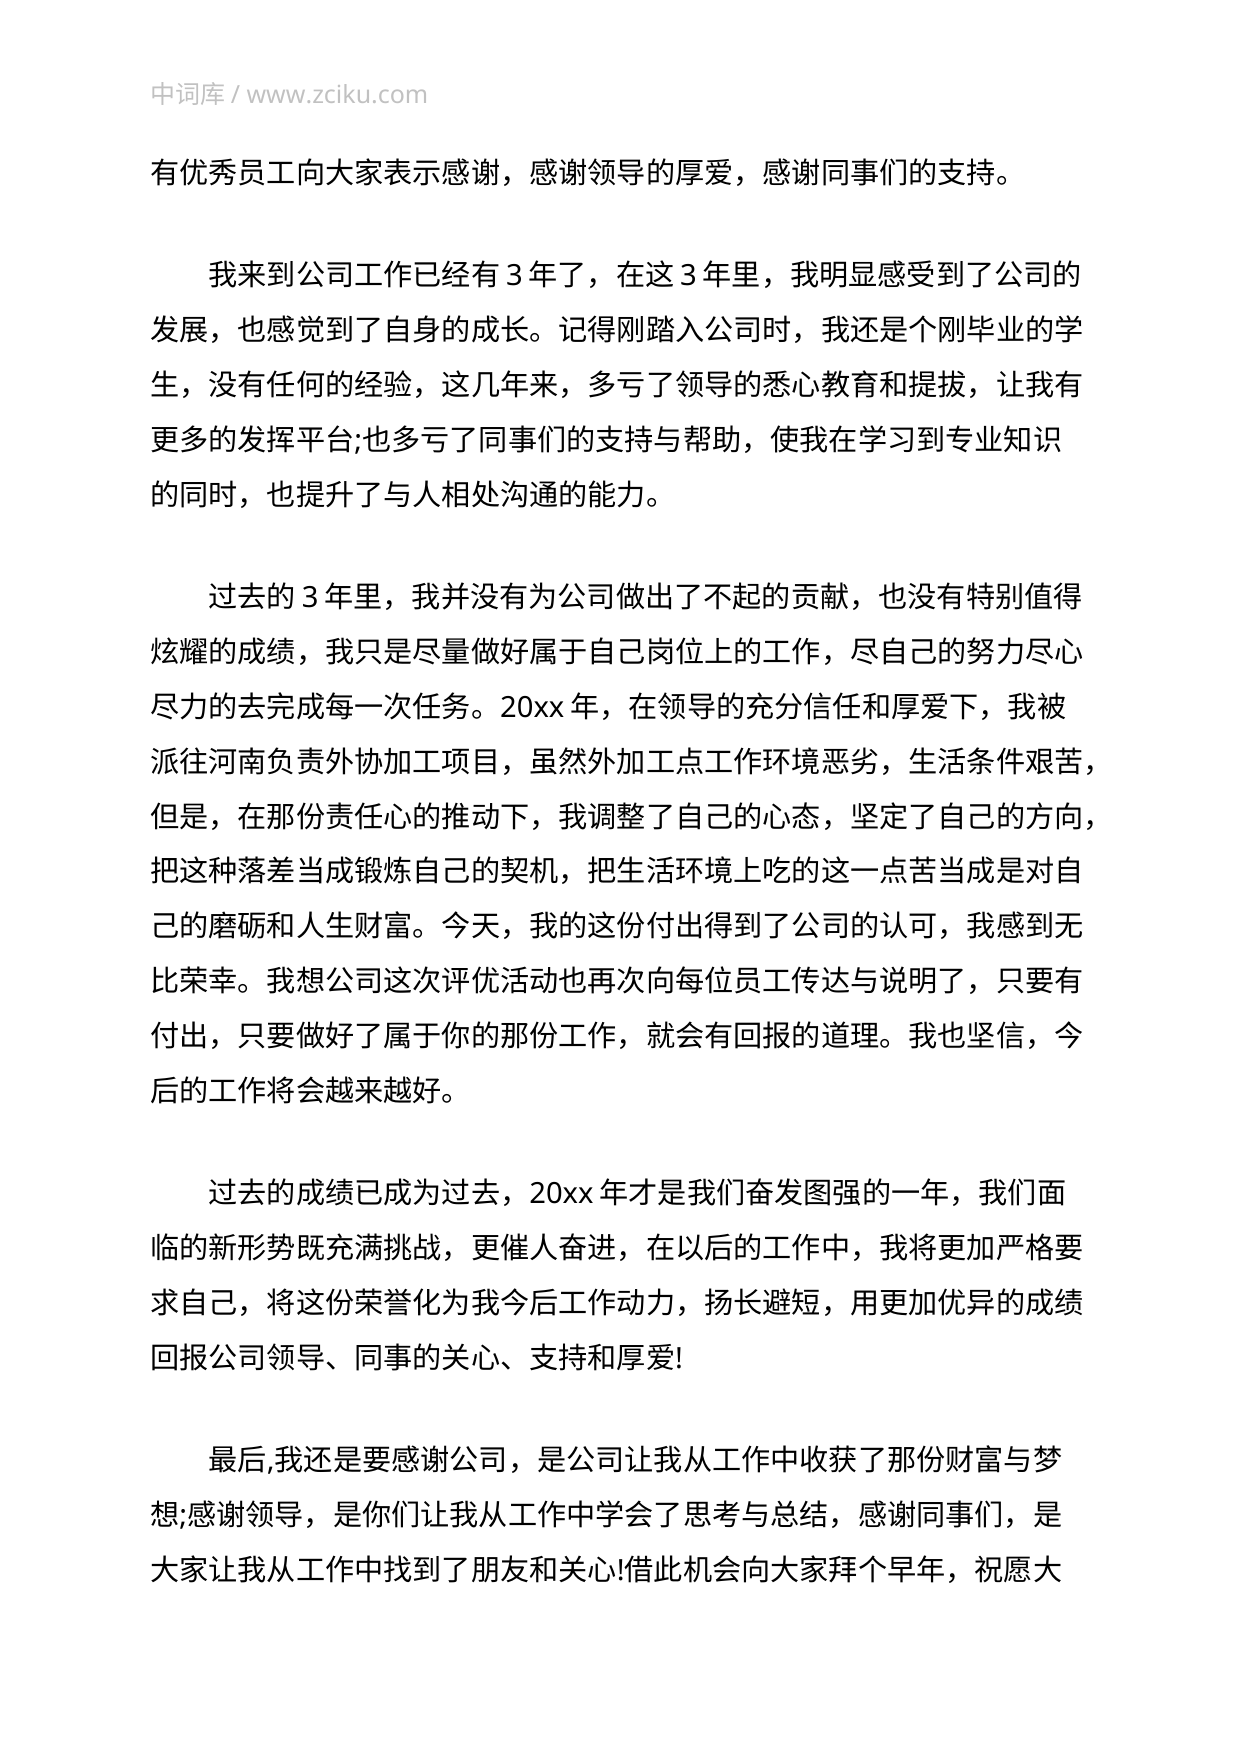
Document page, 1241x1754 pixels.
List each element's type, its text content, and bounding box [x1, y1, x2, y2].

text 过去的成绩已成为过去，20xx年才是我们奋发图强的一年，我们面临的新形势既充满挑战，更催人奋进，在以后的工作中，我将更加严格要求自己，将这份荣誉化为我今后工作动力，扬长避短，用更加优异的成绩回报公司领导、同事的关心、支持和厚爱! [150, 1169, 1090, 1377]
text 我来到公司工作已经有3年了，在这3年里，我明显感受到了公司的发展，也感觉到了自身的成长。记得刚踏入公司时，我还是个刚毕业的学生，没有任何的经验，这几年来，多亏了领导的悉心教育和提拔，让我有更多的发挥平台;也多亏了同事们的支持与帮助，使我在学习到专业知识的同时，也提升了与人相处沟通的能力。 [150, 252, 1090, 514]
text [150, 1436, 1090, 1588]
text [150, 150, 1090, 192]
text 过去的3年里，我并没有为公司做出了不起的贡献，也没有特别值得炫耀的成绩，我只是尽量做好属于自己岗位上的工作，尽自己的努力尽心尽力的去完成每一次任务。20xx年，在领导的充分信任和厚爱下，我被派往河南负责外协加工项目，虽然外加工点工作环境恶劣，生活条件艰苦，但是，在那份责任心的推动下，我调整了自己的心态，坚定了自己的方向，把这种落差当成锻炼自己的契机，把生活环境上吃的这一点苦当成是对自己的磨砺和人生财富。今天，我的这份付出得到了公司的认可，我感到无比荣幸。我想公司这次评优活动也再次向每位员工传达与说明了，只要有付出，只要做好了属于你的那份工作，就会有回报的道理。我也坚信，今后的工作将会越来越好。 [150, 573, 1090, 1110]
